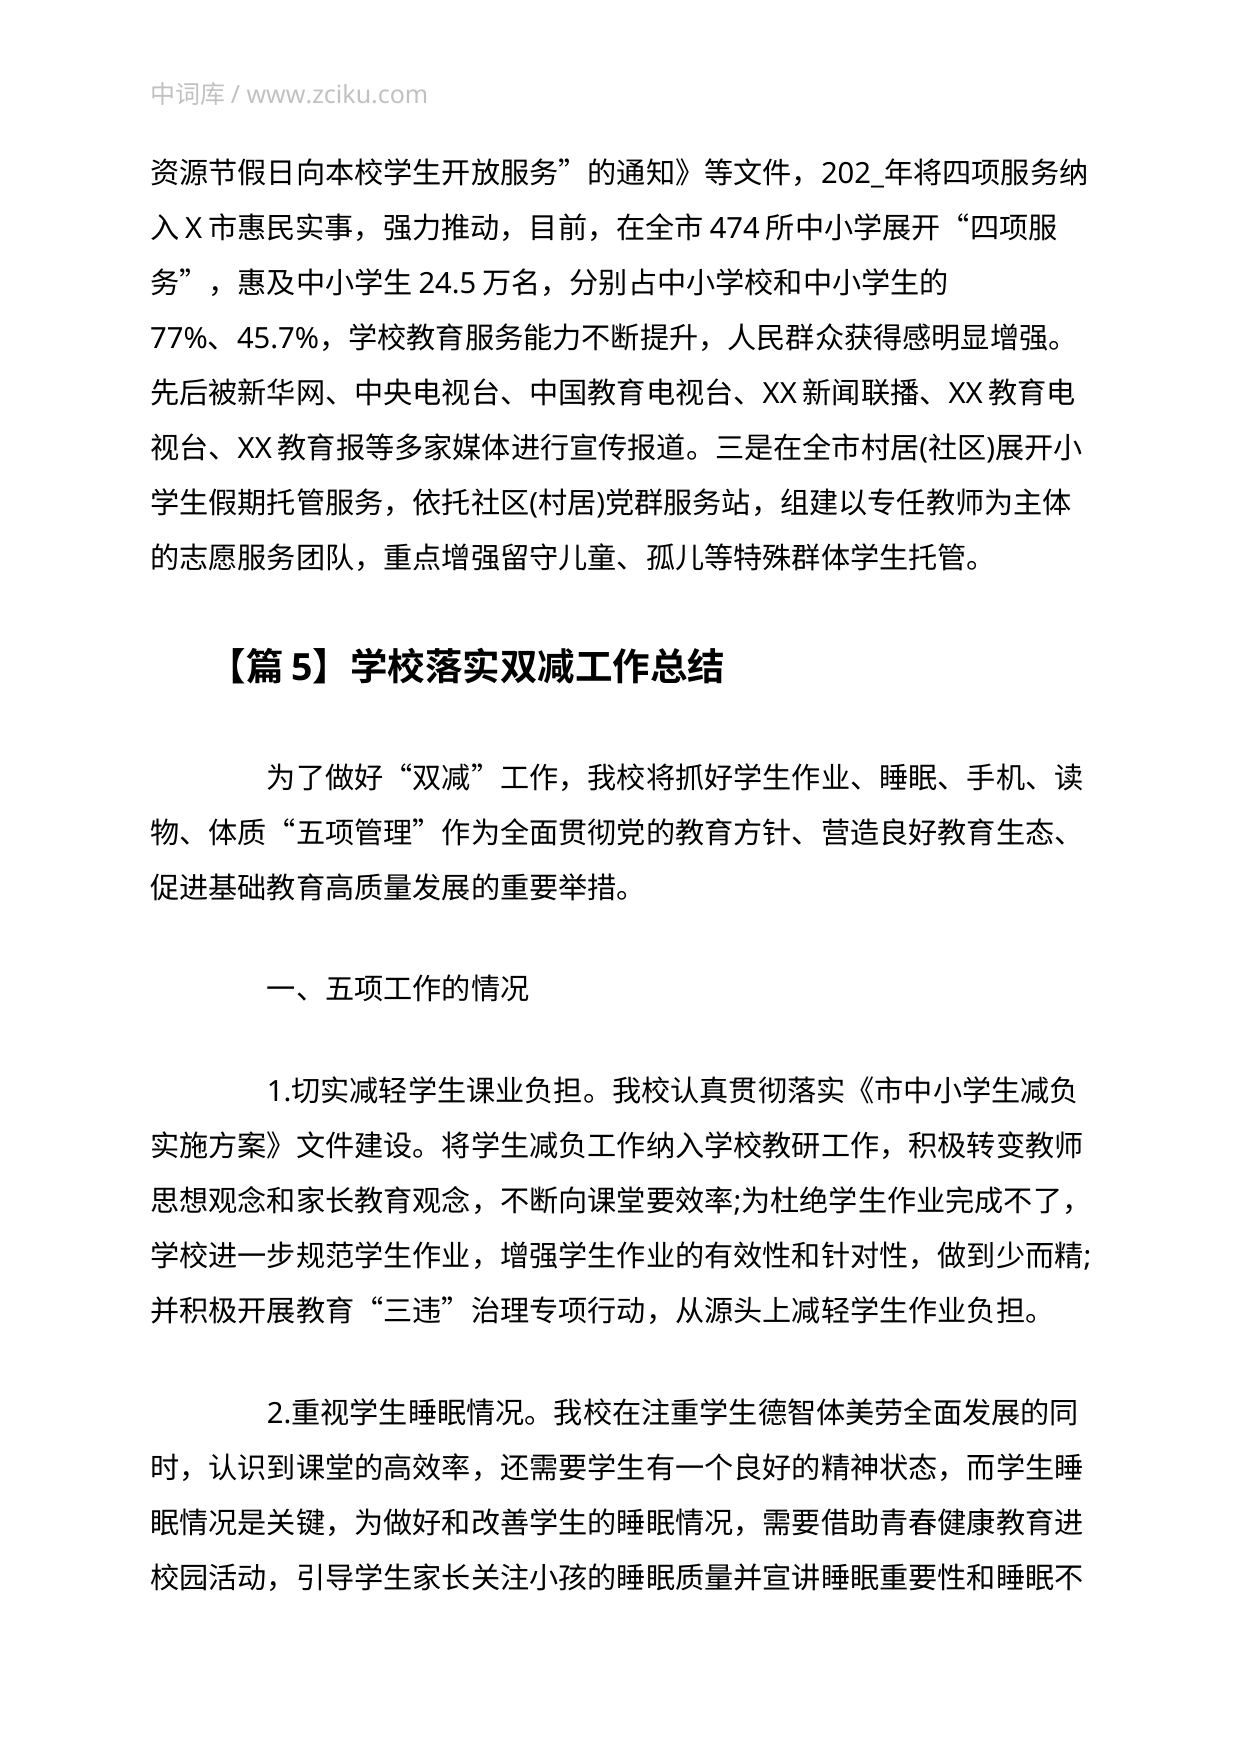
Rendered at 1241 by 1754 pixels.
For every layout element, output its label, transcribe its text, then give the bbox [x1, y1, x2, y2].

text 1.切实减轻学生课业负担。我校认真贯彻落实《市中小学生减负实施方案》文件建设。将学生减负工作纳入学校教研工作，积极转变教师思想观念和家长教育观念，不断向课堂要效率;为杜绝学生作业完成不了，学校进一步规范学生作业，增强学生作业的有效性和针对性，做到少而精;并积极开展教育“三违”治理专项行动，从源头上减轻学生作业负担。 [150, 1068, 1090, 1330]
text 为了做好“双减”工作，我校将抓好学生作业、睡眠、手机、读物、体质“五项管理”作为全面贯彻党的教育方针、营造良好教育生态、促进基础教育高质量发展的重要举措。 [150, 754, 1090, 906]
text 一、五项工作的情况 [150, 966, 1090, 1008]
text 【篇5】学校落实双减工作总结 [150, 637, 1090, 691]
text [150, 1389, 1090, 1596]
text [150, 150, 1090, 577]
